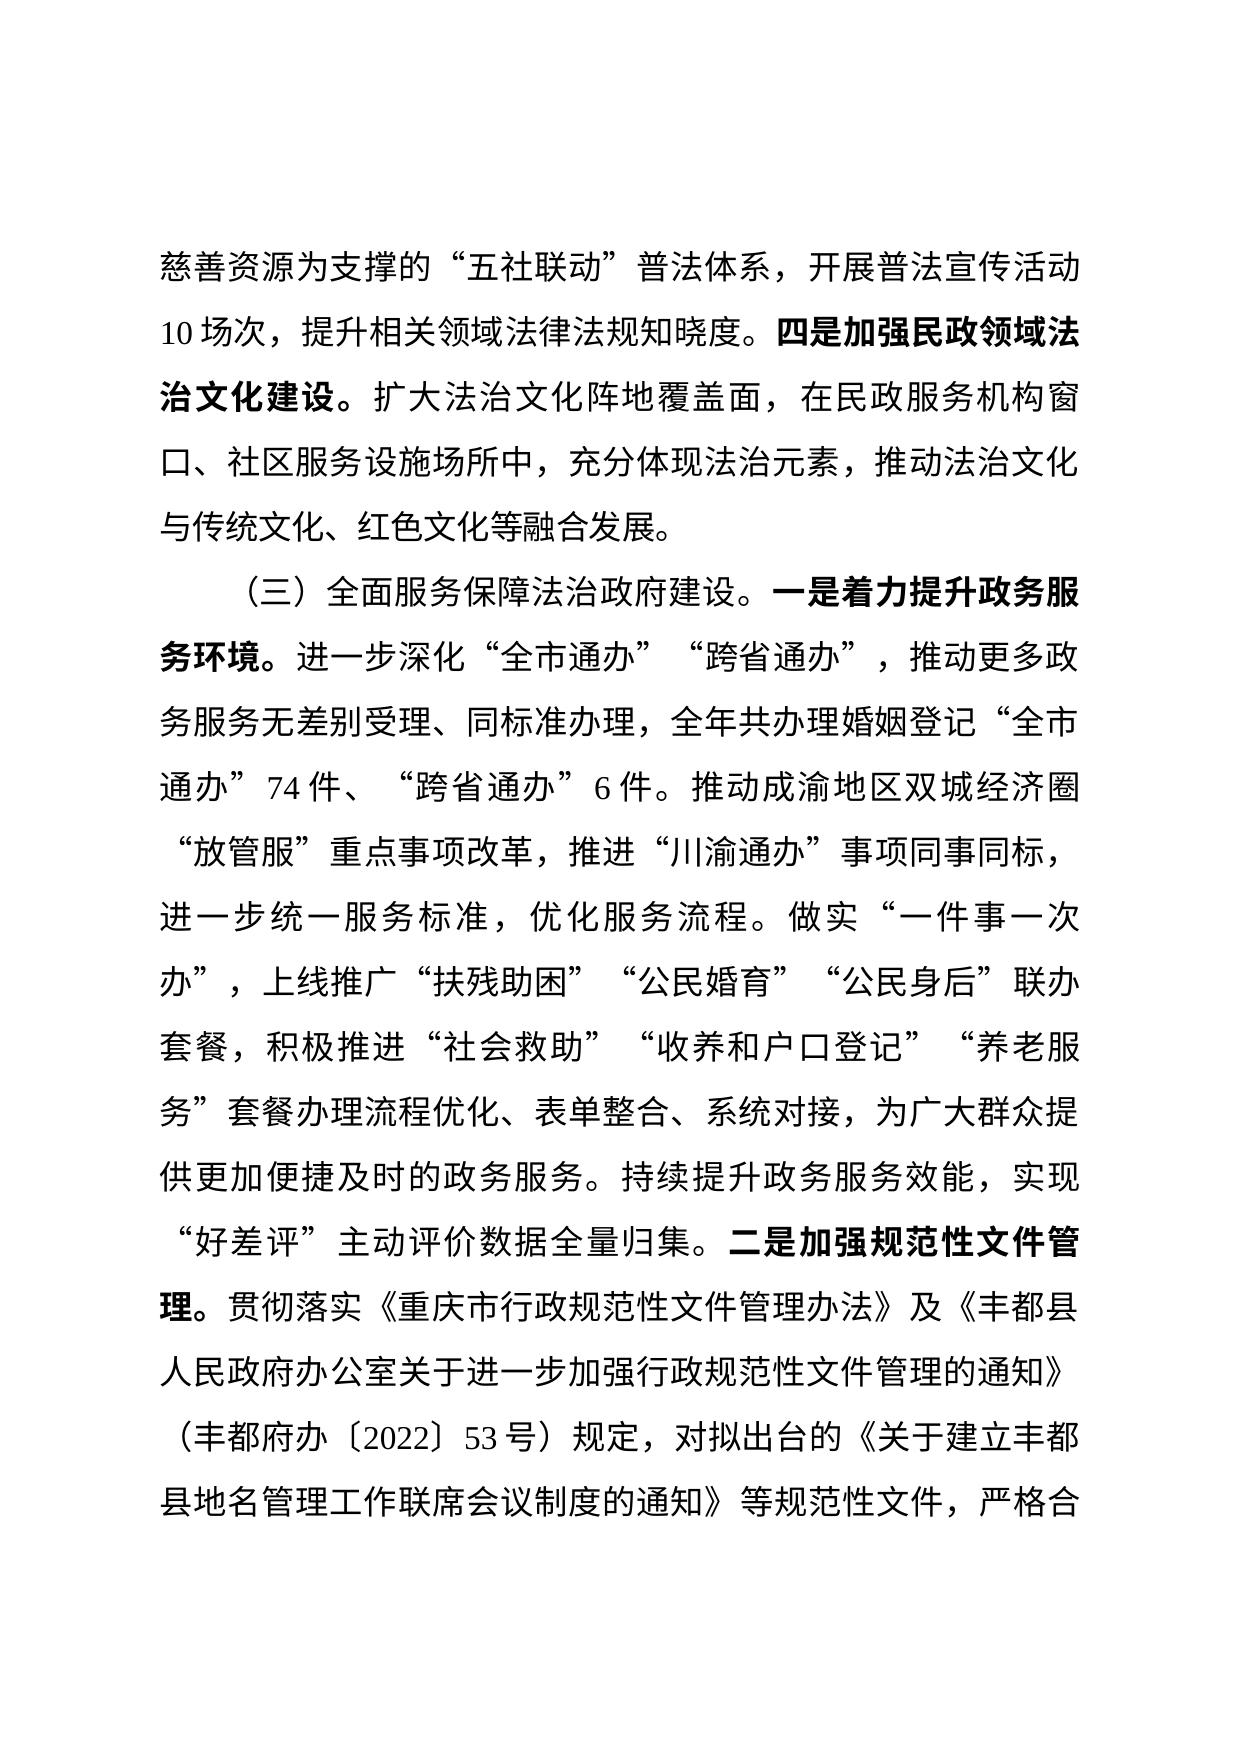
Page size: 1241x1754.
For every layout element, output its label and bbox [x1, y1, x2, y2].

list [159, 233, 1081, 558]
list [159, 558, 1081, 1533]
